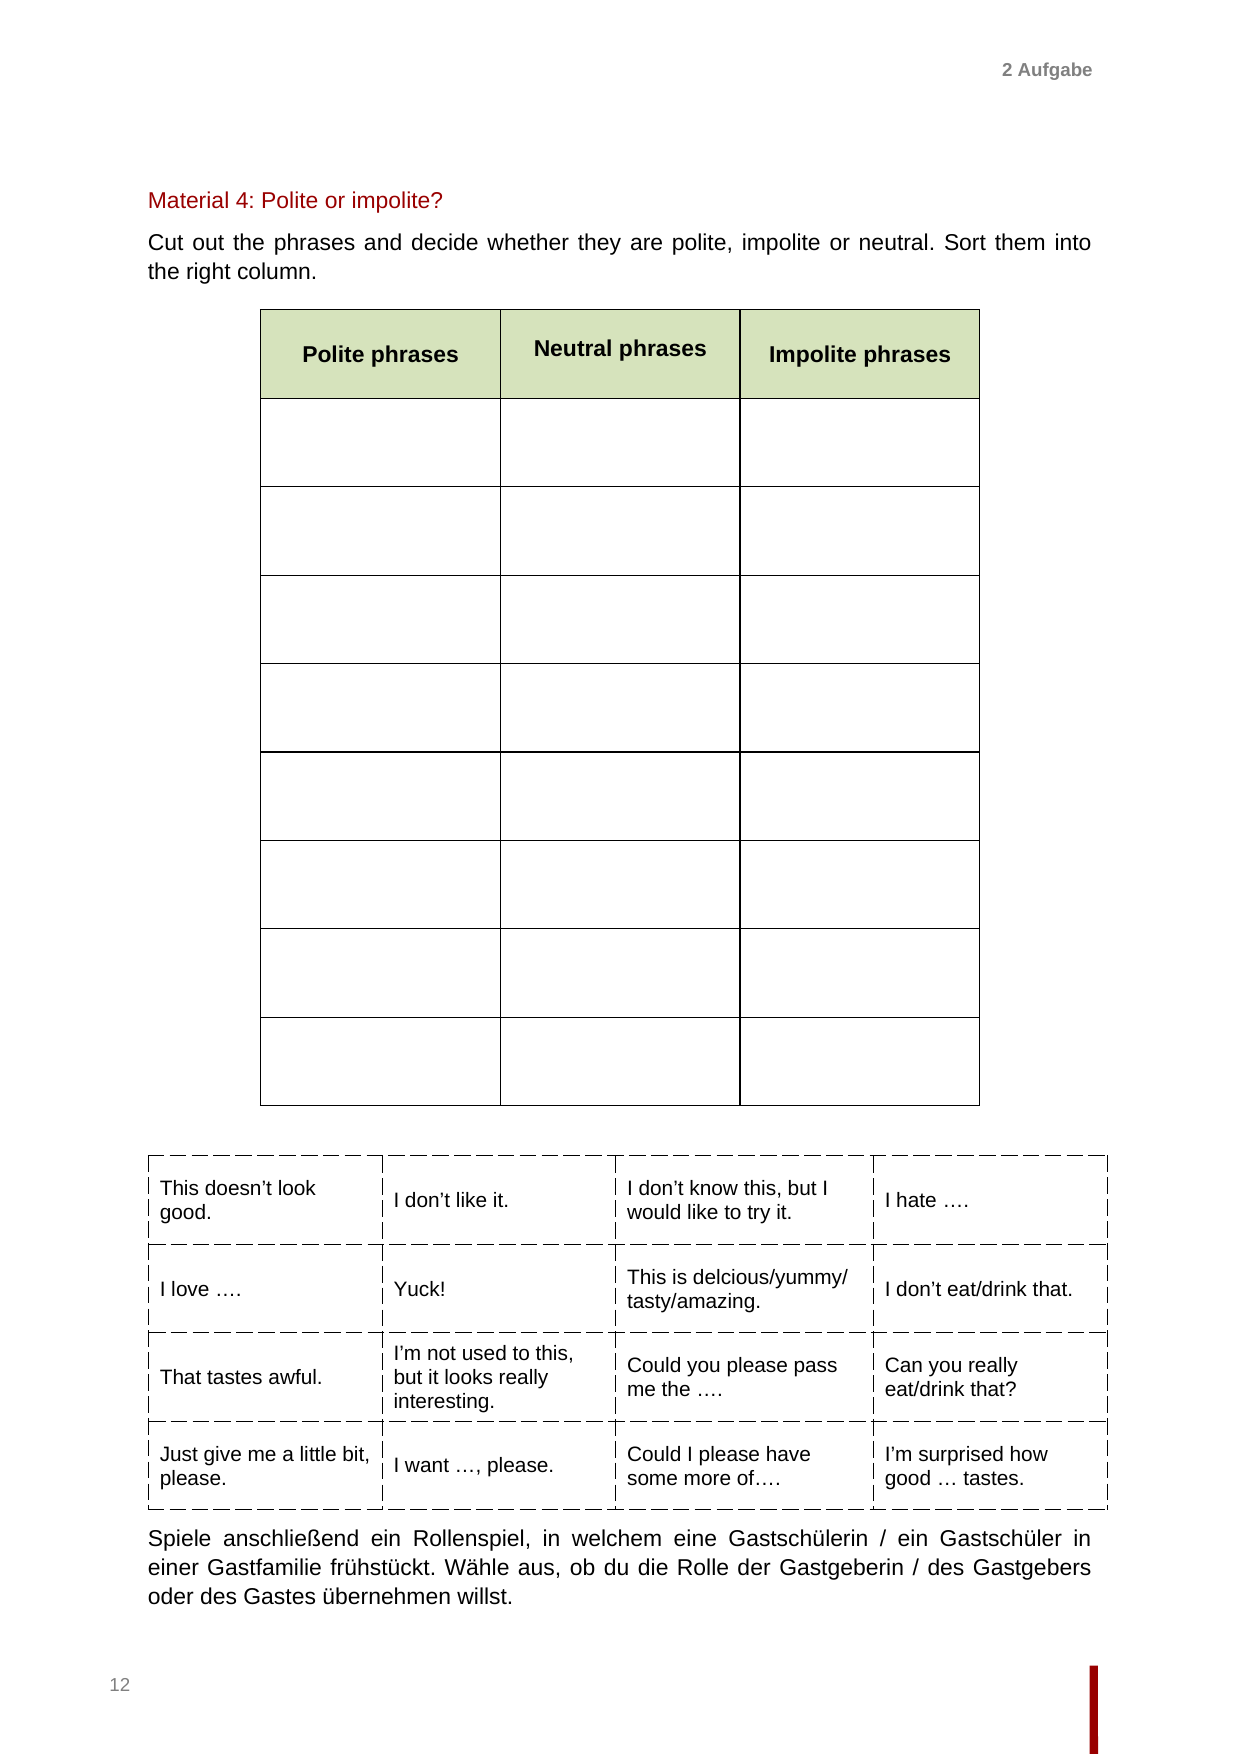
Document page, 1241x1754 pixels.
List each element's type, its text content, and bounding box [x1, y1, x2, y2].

table_cell [741, 399, 979, 486]
table_header Neutral phrases [501, 310, 739, 398]
table_cell I don’t eat/drink that. [873, 1244, 1107, 1332]
table_cell Can you really eat/drink that? [873, 1332, 1107, 1421]
table_cell [741, 929, 979, 1017]
table_header Impolite phrases [741, 310, 979, 398]
table_cell [261, 399, 500, 486]
table_cell [741, 487, 979, 574]
table_cell Could you please pass me the …. [616, 1332, 873, 1421]
text Cut out the phrases and decide whether they are polite, impolite or neutral. Sort them into the right column. [148, 227, 1092, 285]
text Material 4: Polite or impolite? [148, 185, 1092, 214]
table_cell [501, 1018, 739, 1105]
table_cell [501, 753, 739, 840]
table_cell Could I please have some more of…. [616, 1421, 873, 1509]
table_cell Yuck! [382, 1244, 616, 1332]
table_cell I’m not used to this, but it looks really interesting. [382, 1332, 616, 1421]
table_cell [261, 929, 500, 1017]
table_cell [501, 576, 739, 663]
table_cell [501, 929, 739, 1017]
table_cell [741, 1018, 979, 1105]
table_cell This is delcious/yummy/ tasty/amazing. [616, 1244, 873, 1332]
table_header Polite phrases [261, 310, 500, 398]
table_header I don’t know this, but I would like to try it. [616, 1155, 873, 1244]
table_cell [741, 753, 979, 840]
table_cell I’m surprised how good … tastes. [873, 1421, 1107, 1509]
table_header This doesn’t look good. [148, 1155, 382, 1244]
table_cell I want …, please. [382, 1421, 616, 1509]
table_cell [501, 399, 739, 486]
table_cell [741, 664, 979, 751]
table_cell That tastes awful. [148, 1332, 382, 1421]
table_header I don’t like it. [382, 1155, 616, 1244]
table_cell [261, 841, 500, 928]
table_cell [501, 841, 739, 928]
table_cell [261, 1018, 500, 1105]
table_cell [261, 487, 500, 574]
table_cell [501, 664, 739, 751]
table_cell [261, 576, 500, 663]
table_cell Just give me a little bit, please. [148, 1421, 382, 1509]
table_cell [261, 664, 500, 751]
text Spiele anschließend ein Rollenspiel, in welchem eine Gastschülerin / ein Gastschüler in einer Gastfamilie frühstückt. Wähle aus, ob du die Rolle der Gastgeberin / des Gastgebers oder des Gastes übernehmen willst. [148, 1523, 1092, 1610]
table_cell [261, 753, 500, 840]
table_header I hate …. [873, 1155, 1107, 1244]
table_cell I love …. [148, 1244, 382, 1332]
table_cell [741, 841, 979, 928]
table_cell [741, 576, 979, 663]
table_cell [501, 487, 739, 574]
